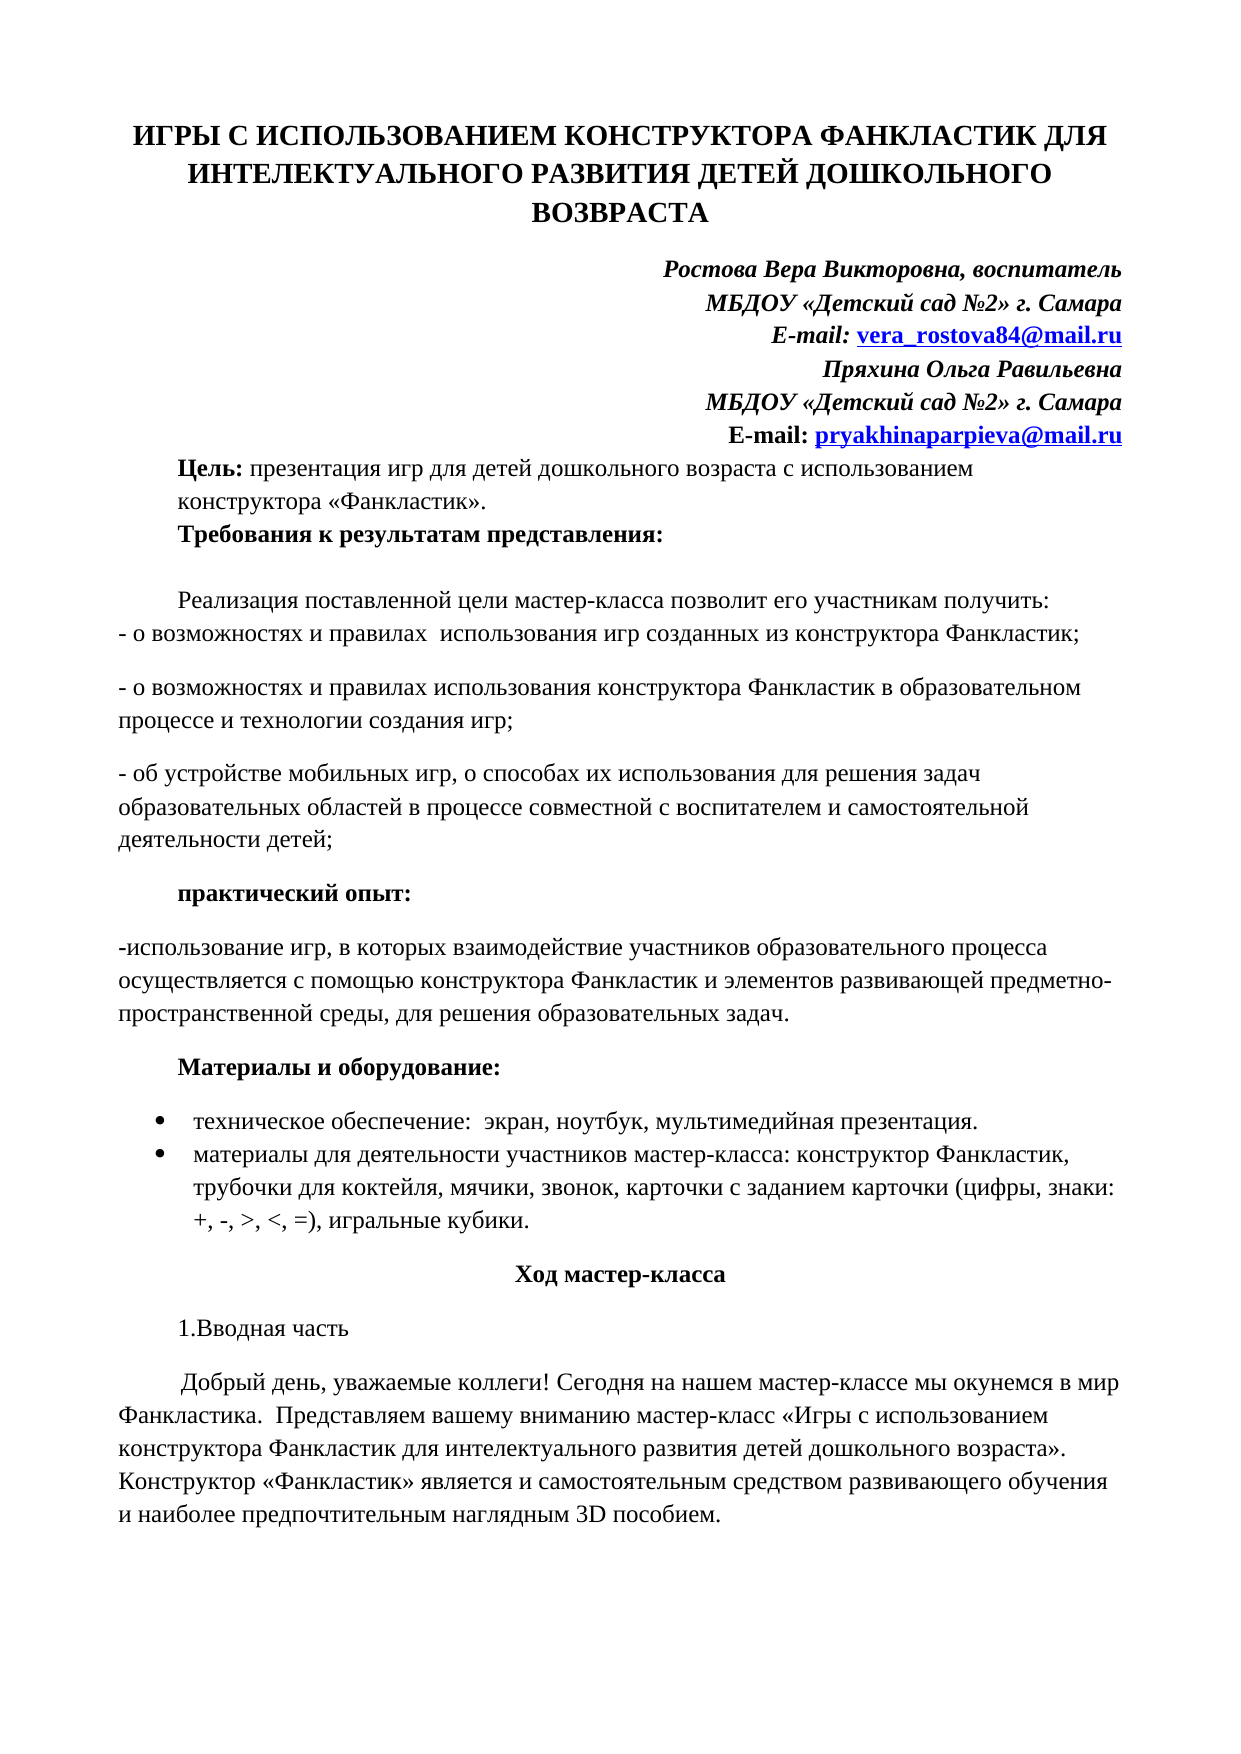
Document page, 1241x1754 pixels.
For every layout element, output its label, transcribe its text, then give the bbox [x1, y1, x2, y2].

text практический опыт: [177, 878, 1122, 907]
text Цель: презентация игр для детей дошкольного возраста с использованием конструктора «Фанкластик». [177, 453, 1122, 514]
text МБДОУ «Детский сад №2» г. Самара [118, 387, 1122, 415]
text Пряхина Ольга Равильевна [118, 354, 1122, 382]
text -использование игр, в которых взаимодействие участников образовательного процесса осуществляется с помощью конструктора Фанкластик и элементов развивающей предметно-пространственной среды, для решения образовательных задач. [118, 932, 1122, 1027]
text - о возможностях и правилах использования конструктора Фанкластик в образовательном процессе и технологии создания игр; [118, 672, 1122, 733]
text Е-mail: pryakhinaparpieva@mail.ru [118, 420, 1122, 448]
list техническое обеспечение: экран, ноутбук, мультимедийная презентация. [156, 1106, 1122, 1135]
text ИГРЫ С ИСПОЛЬЗОВАНИЕМ КОНСТРУКТОРА ФАНКЛАСТИК ДЛЯ ИНТЕЛЕКТУАЛЬНОГО РАЗВИТИЯ ДЕТЕЙ ДОШКОЛЬНОГО ВОЗВРАСТА [118, 118, 1122, 229]
text Добрый день, уважаемые коллеги! Сегодня на нашем мастер-классе мы окунемся в мир Фанкластика. Представляем вашему вниманию мастер-класс «Игры с использованием конструктора Фанкластик для интелектуального развития детей дошкольного возраста». Конструктор «Фанкластик» является и самостоятельным средством развивающего обучения и наиболее предпочтительным наглядным 3D пособием. [118, 1367, 1122, 1527]
text МБДОУ «Детский сад №2» г. Самара [118, 288, 1122, 316]
text - об устройстве мобильных игр, о способах их использования для решения задач образовательных областей в процессе совместной с воспитателем и самостоятельной деятельности детей; [118, 758, 1122, 853]
text Е-mail: vera_rostova84@mail.ru [118, 321, 1122, 349]
text Реализация поставленной цели мастер-класса позволит его участникам получить: [177, 585, 1122, 613]
text Ростова Вера Викторовна, воспитатель [118, 254, 1122, 283]
text 1.Вводная часть [177, 1313, 1122, 1342]
text - о возможностях и правилах использования игр созданных из конструктора Фанкластик; [118, 618, 1122, 647]
text Материалы и оборудование: [177, 1052, 1122, 1081]
list материалы для деятельности участников мастер-класса: конструктор Фанкластик, трубочки для коктейля, мячики, звонок, карточки с заданием карточки (цифры, знаки:+, -, >, <, =), игральные кубики. [156, 1139, 1122, 1234]
text Ход мастер-класса [118, 1259, 1122, 1288]
text Требования к результатам представления: [177, 519, 1122, 547]
